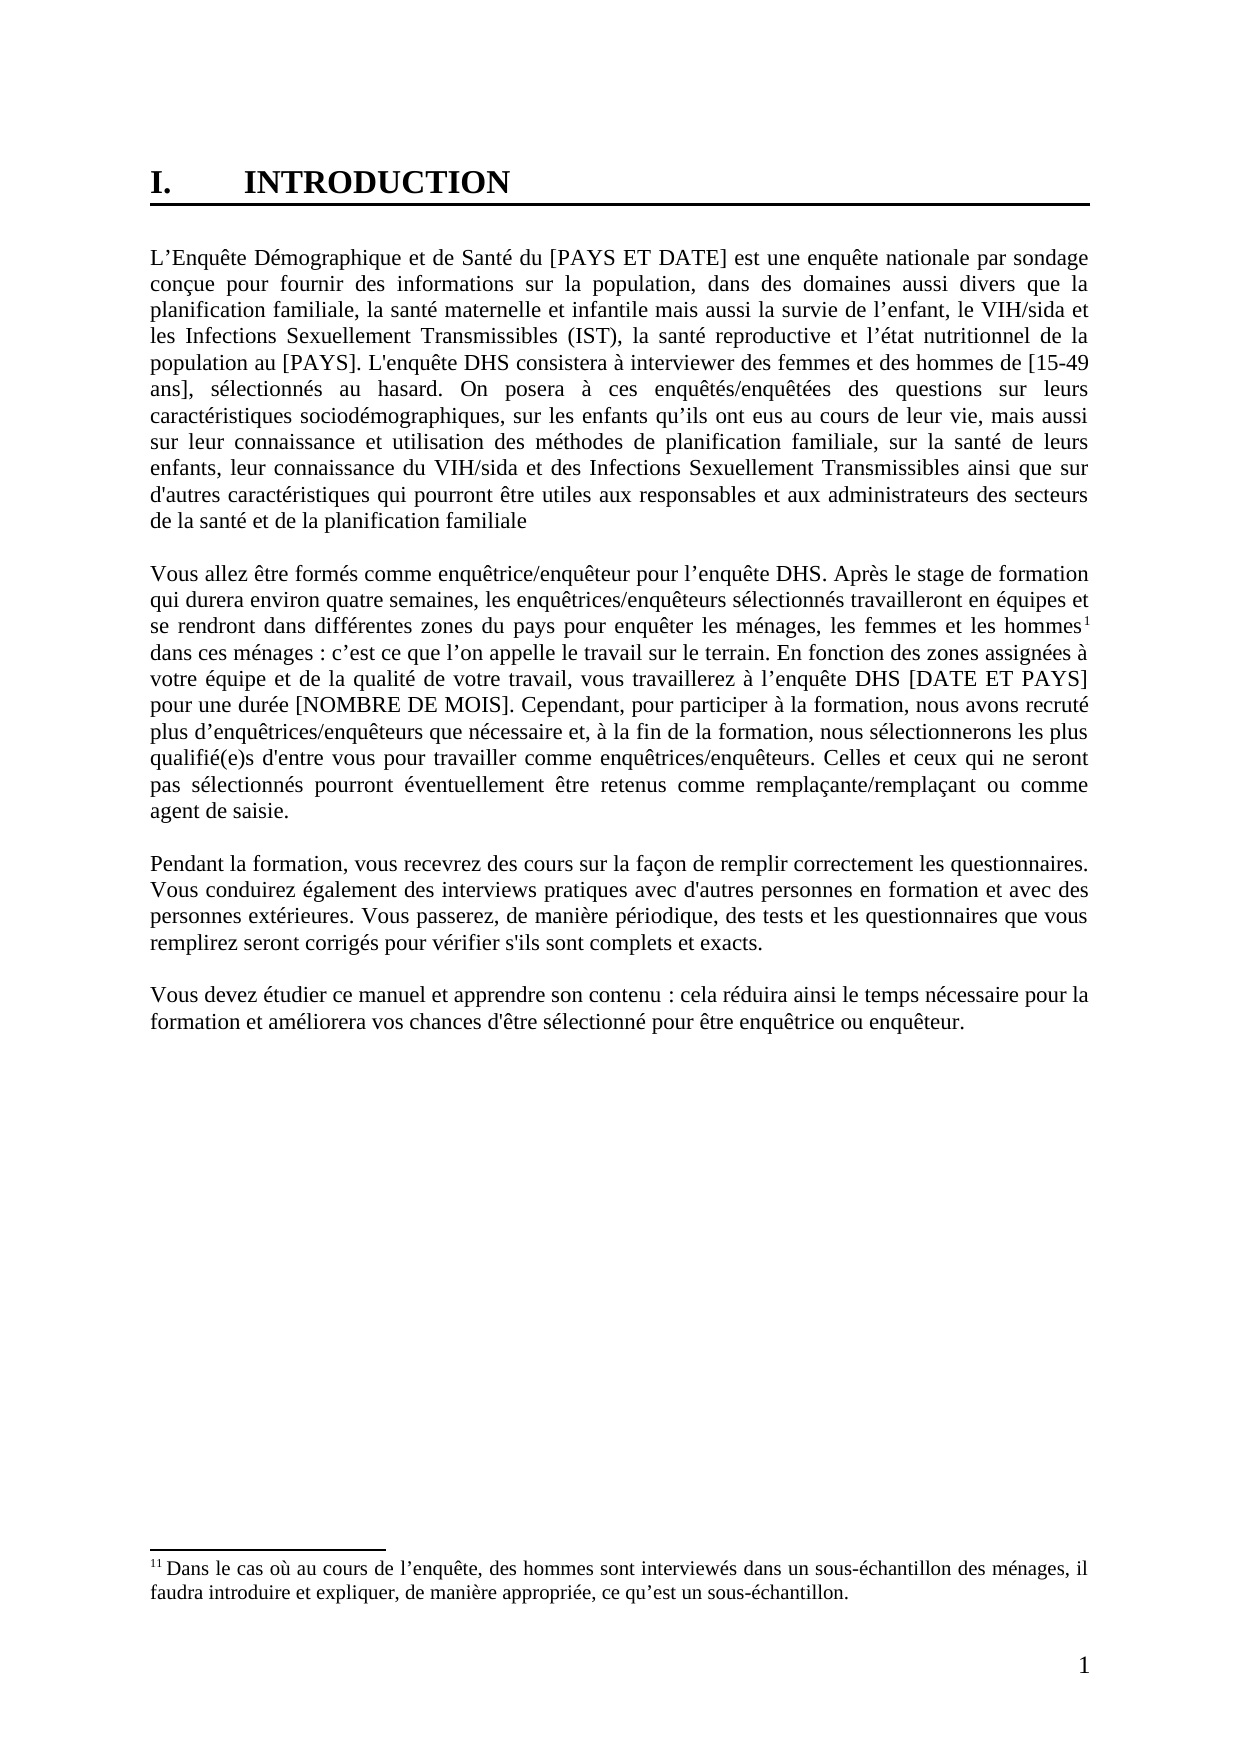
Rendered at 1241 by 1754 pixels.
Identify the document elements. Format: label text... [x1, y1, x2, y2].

text L’Enquête Démographique et de Santé du [PAYS ET DATE] est une enquête nationale par sondage conçue pour fournir des informations sur la population, dans des domaines aussi divers que la planification familiale, la santé maternelle et infantile mais aussi la survie de l’enfant, le VIH/sida et les Infections Sexuellement Transmissibles (IST), la santé reproductive et l’état nutritionnel de la population au [PAYS]. L'enquête DHS consistera à interviewer des femmes et des hommes de [15-49 ans], sélectionnés au hasard. On posera à ces enquêtés/enquêtées des questions sur leurs caractéristiques sociodémographiques, sur les enfants qu’ils ont eus au cours de leur vie, mais aussi sur leur connaissance et utilisation des méthodes de planification familiale, sur la santé de leurs enfants, leur connaissance du VIH/sida et des Infections Sexuellement Transmissibles ainsi que sur d'autres caractéristiques qui pourront être utiles aux responsables et aux administrateurs des secteurs de la santé et de la planification familiale [150, 243, 1090, 533]
text Vous allez être formés comme enquêtrice/enquêteur pour l’enquête DHS. Après le stage de formation qui durera environ quatre semaines, les enquêtrices/enquêteurs sélectionnés travailleront en équipes et se rendront dans différentes zones du pays pour enquêter les ménages, les femmes et les hommes dans ces ménages : c’est ce que l’on appelle le travail sur le terrain. En fonction des zones assignées à votre équipe et de la qualité de votre travail, vous travaillerez à l’enquête DHS [DATE ET PAYS] pour une durée [NOMBRE DE MOIS]. Cependant, pour participer à la formation, nous avons recruté plus d’enquêtrices/enquêteurs que nécessaire et, à la fin de la formation, nous sélectionnerons les plus qualifié(e)s d'entre vous pour travailler comme enquêtrices/enquêteurs. Celles et ceux qui ne seront pas sélectionnés pourront éventuellement être retenus comme remplaçante/remplaçant ou comme agent de saisie. [150, 560, 1090, 823]
text Pendant la formation, vous recevrez des cours sur la façon de remplir correctement les questionnaires. Vous conduirez également des interviews pratiques avec d'autres personnes en formation et avec des personnes extérieures. Vous passerez, de manière périodique, des tests et les questionnaires que vous remplirez seront corrigés pour vérifier s'ils sont complets et exacts. [150, 850, 1090, 955]
text I. INTRODUCTION [150, 162, 1090, 203]
text Vous devez étudier ce manuel et apprendre son contenu : cela réduira ainsi le temps nécessaire pour la formation et améliorera vos chances d'être sélectionné pour être enquêtrice ou enquêteur. [150, 981, 1090, 1034]
